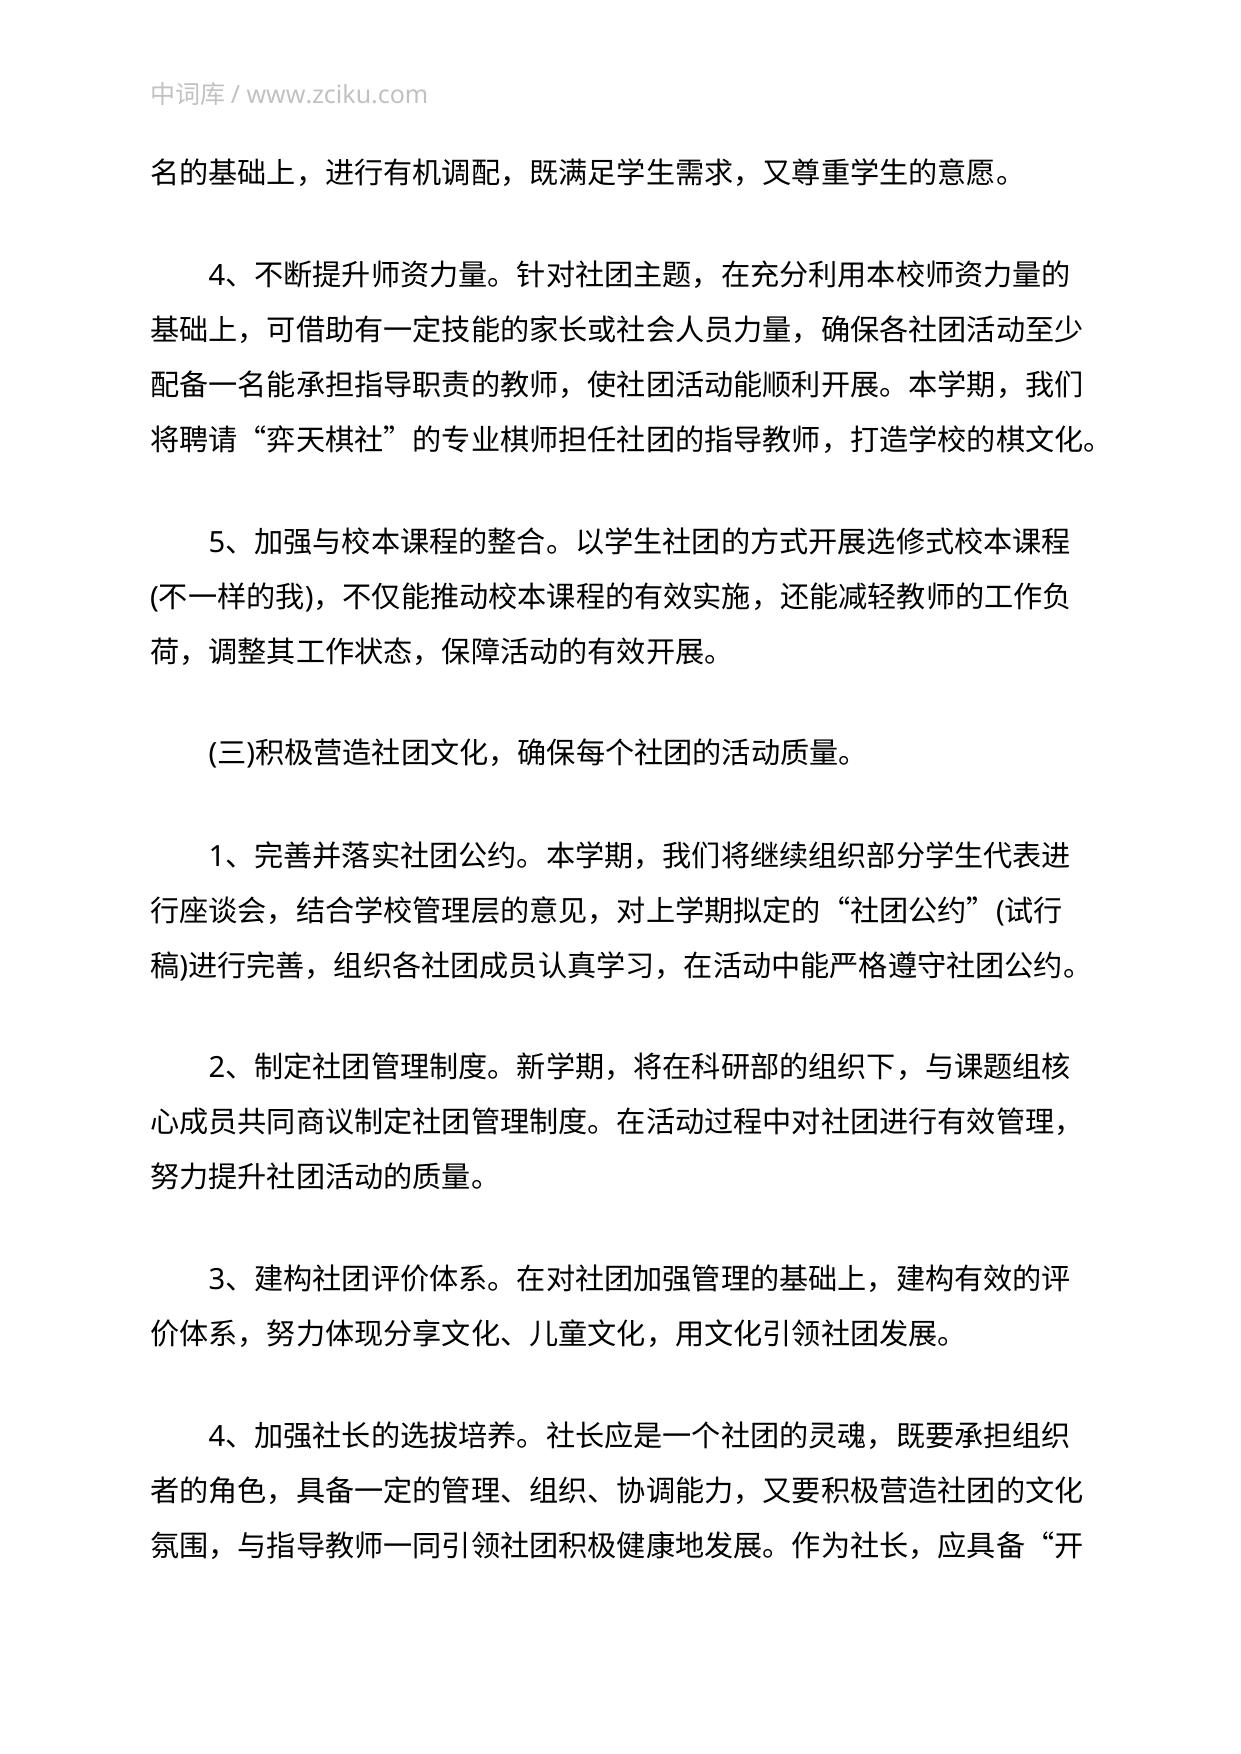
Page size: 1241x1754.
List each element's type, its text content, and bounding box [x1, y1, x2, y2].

text (三)积极营造社团文化，确保每个社团的活动质量。 [150, 730, 1090, 772]
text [150, 150, 1090, 192]
text 4、不断提升师资力量。针对社团主题，在充分利用本校师资力量的基础上，可借助有一定技能的家长或社会人员力量，确保各社团活动至少配备一名能承担指导职责的教师，使社团活动能顺利开展。本学期，我们将聘请“弈天棋社”的专业棋师担任社团的指导教师，打造学校的棋文化。 [150, 252, 1090, 459]
text 3、建构社团评价体系。在对社团加强管理的基础上，建构有效的评价体系，努力体现分享文化、儿童文化，用文化引领社团发展。 [150, 1256, 1090, 1353]
text 1、完善并落实社团公约。本学期，我们将继续组织部分学生代表进行座谈会，结合学校管理层的意见，对上学期拟定的“社团公约”(试行稿)进行完善，组织各社团成员认真学习，在活动中能严格遵守社团公约。 [150, 832, 1090, 984]
text 5、加强与校本课程的整合。以学生社团的方式开展选修式校本课程(不一样的我)，不仅能推动校本课程的有效实施，还能减轻教师的工作负荷，调整其工作状态，保障活动的有效开展。 [150, 518, 1090, 671]
text 2、制定社团管理制度。新学期，将在科研部的组织下，与课题组核心成员共同商议制定社团管理制度。在活动过程中对社团进行有效管理，努力提升社团活动的质量。 [150, 1044, 1090, 1196]
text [150, 1412, 1090, 1565]
